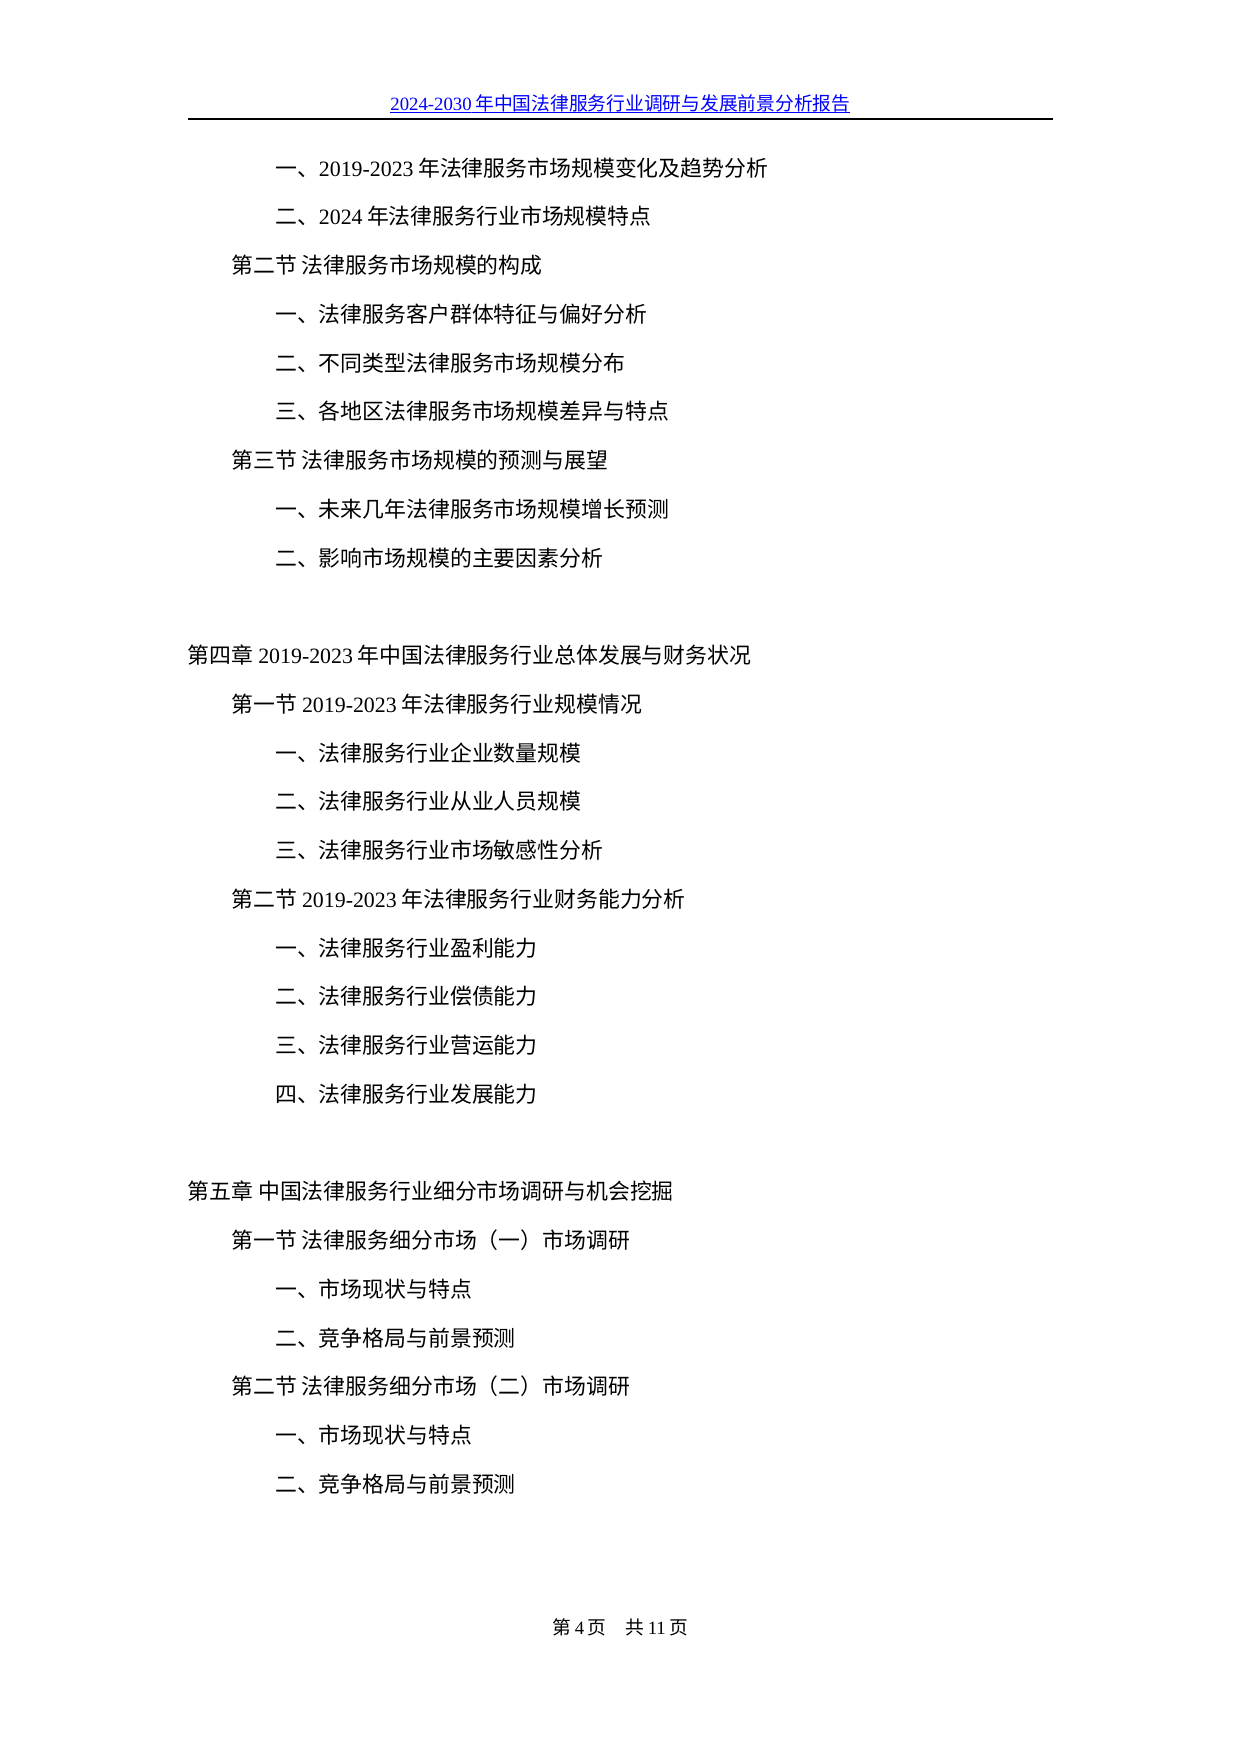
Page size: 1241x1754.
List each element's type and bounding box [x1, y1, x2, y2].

text [187, 150, 1053, 1499]
